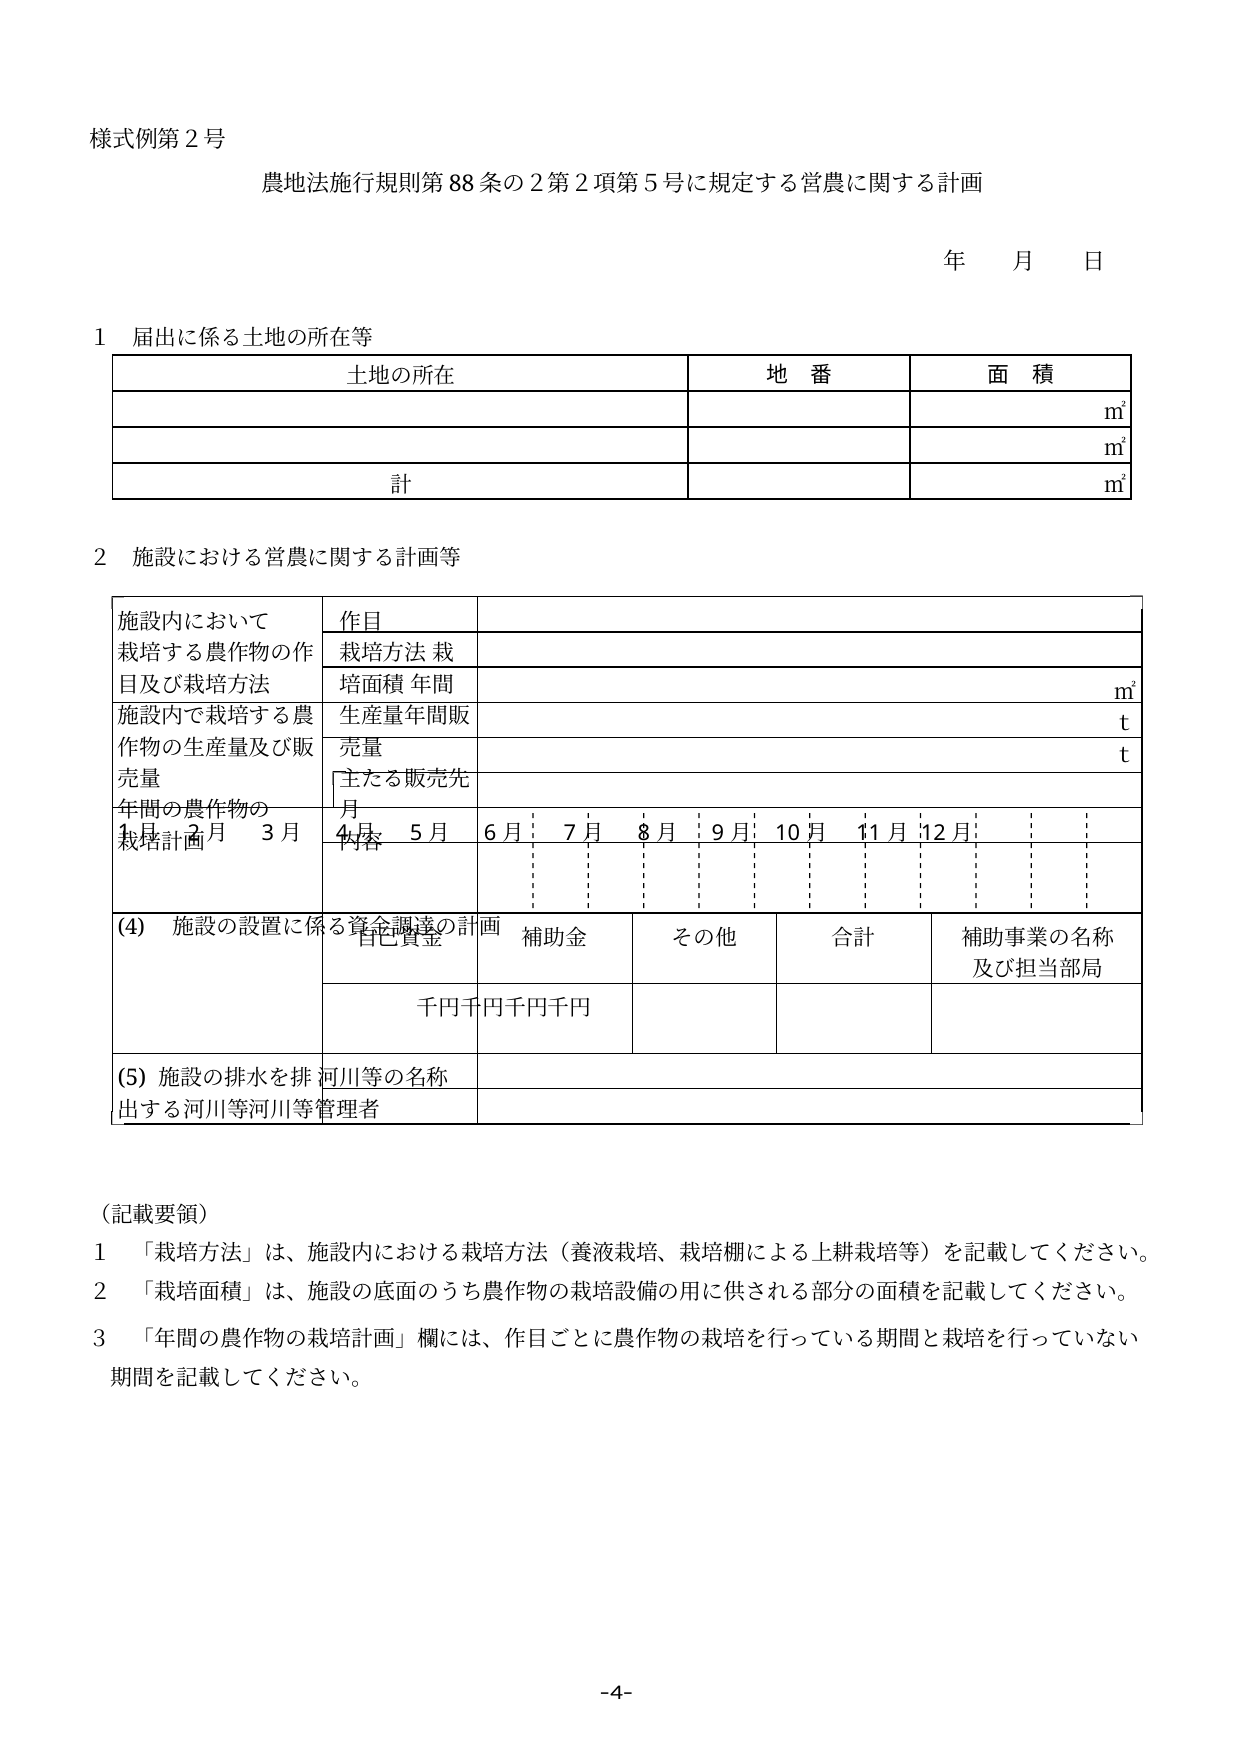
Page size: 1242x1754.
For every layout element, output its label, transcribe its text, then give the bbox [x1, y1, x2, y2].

list ３ 「年間の農作物の栽培計画」欄には、作目ごとに農作物の栽培を行っている期間と栽培を行っていない期間を記載してください。 [89, 1321, 1152, 1391]
table_cell ㎡ [911, 464, 1130, 498]
picture [111, 596, 124, 609]
list ２ 施設における営農に関する計画等 [89, 540, 1167, 572]
table_header 土地の所在 [113, 356, 687, 390]
table_header 地 番 [689, 356, 909, 390]
picture [1130, 1111, 1143, 1125]
list ２ 「栽培面積」は、施設の底面のうち農作物の栽培設備の用に供される部分の面積を記載してください。 [89, 1274, 1152, 1306]
table_cell 計 [113, 464, 687, 498]
picture [332, 771, 346, 785]
text （記載要領） [89, 1197, 1167, 1229]
text 農地法施行規則第88条の２第２項第５号に規定する営農に関する計画 [261, 165, 1167, 198]
list １ 「栽培方法」は、施設内における栽培方法（養液栽培、栽培棚による上耕栽培等）を記載してください。 [89, 1236, 1167, 1267]
list １ 届出に係る土地の所在等 [89, 320, 1167, 351]
picture [111, 1111, 124, 1125]
text 年 月 日 [850, 243, 1167, 276]
table_cell [113, 428, 687, 462]
table_cell ㎡ [911, 392, 1130, 426]
table_cell [689, 464, 909, 498]
table_cell [113, 392, 687, 426]
picture [1130, 595, 1143, 609]
table_header 面 積 [911, 356, 1130, 390]
subtitle 様式例第２号 [89, 122, 232, 154]
table_cell ㎡ [911, 428, 1130, 462]
table_cell [689, 428, 909, 462]
table_cell [689, 392, 909, 426]
